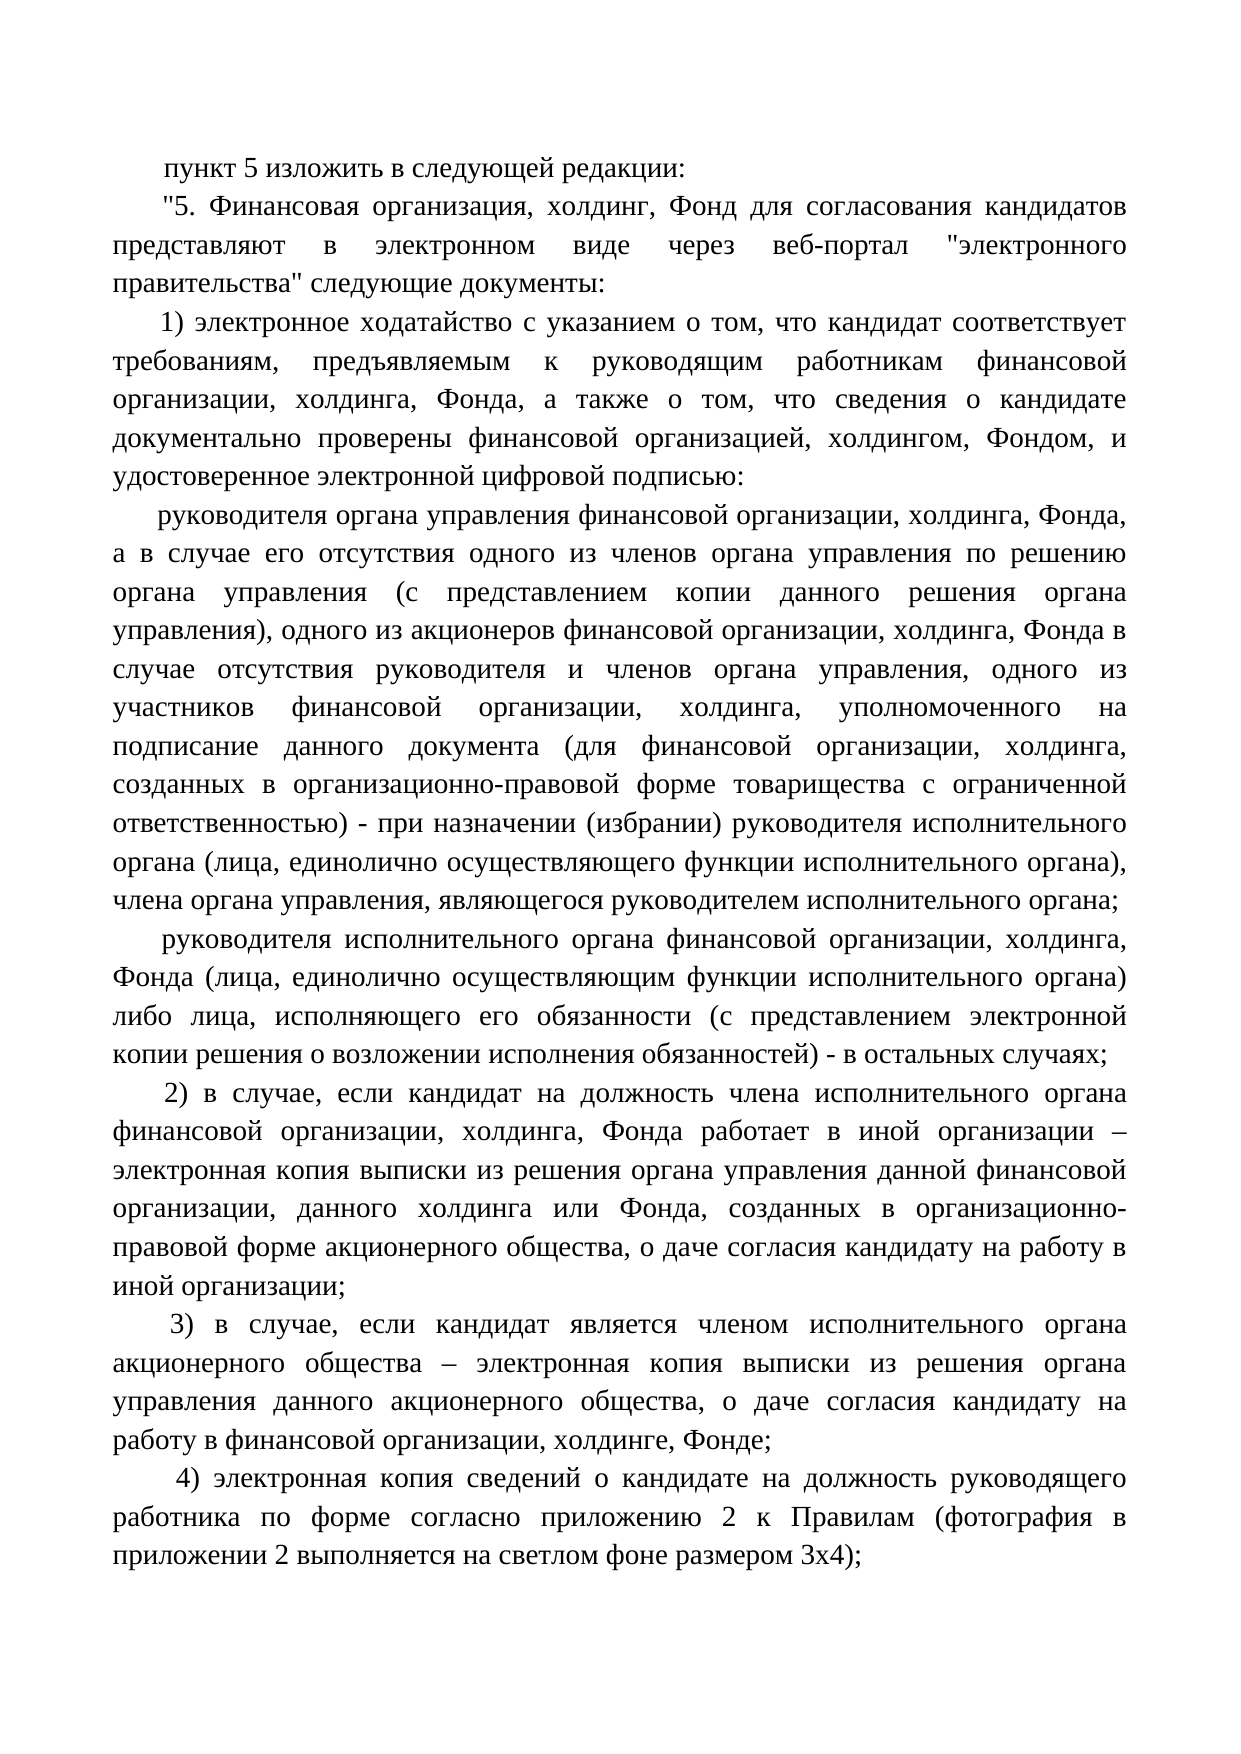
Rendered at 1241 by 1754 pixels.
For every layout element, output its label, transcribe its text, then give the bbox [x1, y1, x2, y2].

text пункт 5 изложить в следующей редакции: [112, 150, 1128, 183]
text 1) электронное ходатайство с указанием о том, что кандидат соответствует требованиям, предъявляемым к руководящим работникам финансовой организации, холдинга, Фонда, а также о том, что сведения о кандидате документально проверены финансовой организацией, холдингом, Фондом, и удостоверенное электронной цифровой подписью: [112, 304, 1128, 492]
text руководителя исполнительного органа финансовой организации, холдинга, Фонда (лица, единолично осуществляющим функции исполнительного органа) либо лица, исполняющего его обязанности (с представлением электронной копии решения о возложении исполнения обязанностей) - в остальных случаях; [112, 921, 1128, 1070]
text 2) в случае, если кандидат на должность члена исполнительного органа финансовой организации, холдинга, Фонда работает в иной организации – электронная копия выписки из решения органа управления данной финансовой организации, данного холдинга или Фонда, созданных в организационно-правовой форме акционерного общества, о даче согласия кандидату на работу в иной организации; [112, 1075, 1128, 1301]
text руководителя органа управления финансовой организации, холдинга, Фонда, а в случае его отсутствия одного из членов органа управления по решению органа управления (с представлением копии данного решения органа управления), одного из акционеров финансовой организации, холдинга, Фонда в случае отсутствия руководителя и членов органа управления, одного из участников финансовой организации, холдинга, уполномоченного на подписание данного документа (для финансовой организации, холдинга, созданных в организационно-правовой форме товарищества с ограниченной ответственностью) - при назначении (избрании) руководителя исполнительного органа (лица, единолично осуществляющего функции исполнительного органа), члена органа управления, являющегося руководителем исполнительного органа; [112, 497, 1128, 916]
text 3) в случае, если кандидат является членом исполнительного органа акционерного общества – электронная копия выписки из решения органа управления данного акционерного общества, о даче согласия кандидату на работу в финансовой организации, холдинге, Фонде; [112, 1306, 1128, 1455]
text 4) электронная копия сведений о кандидате на должность руководящего работника по форме согласно приложению 2 к Правилам (фотография в приложении 2 выполняется на светлом фоне размером 3x4); [112, 1460, 1128, 1571]
text "5. Финансовая организация, холдинг, Фонд для согласования кандидатов представляют в электронном виде через веб-портал "электронного правительства" следующие документы: [112, 188, 1128, 299]
